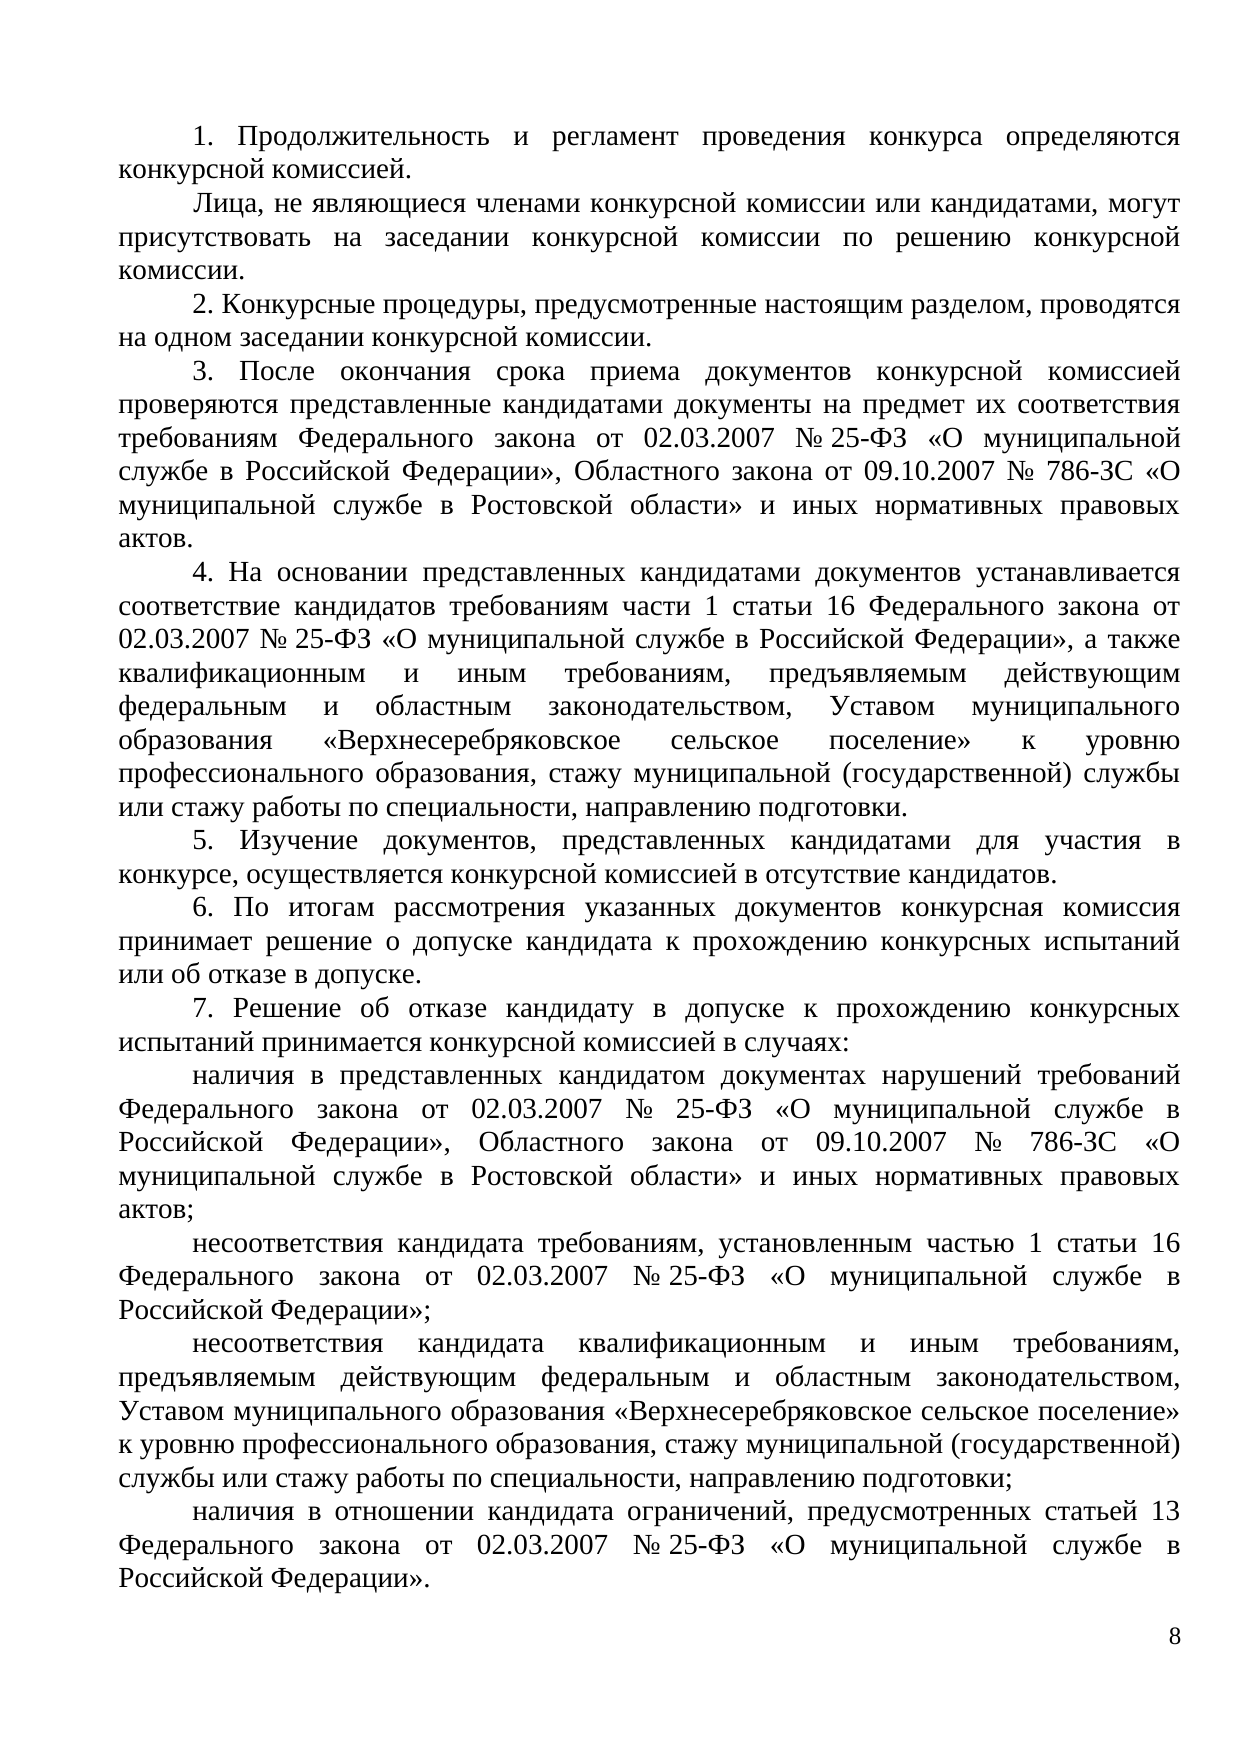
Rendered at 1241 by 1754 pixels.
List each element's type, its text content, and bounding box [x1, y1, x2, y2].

text 5. Изучение документов, представленных кандидатами для участия в конкурсе, осуществляется конкурсной комиссией в отсутствие кандидатов. [118, 822, 1181, 889]
text несоответствия кандидата квалификационным и иным требованиям, предъявляемым действующим федеральным и областным законодательством, Уставом муниципального образования «Верхнесеребряковское сельское поселение» к уровню профессионального образования, стажу муниципальной (государственной) службы или стажу работы по специальности, направлению подготовки; [118, 1326, 1181, 1493]
text 4. На основании представленных кандидатами документов устанавливается соответствие кандидатов требованиям части 1 статьи 16 Федерального закона от 02.03.2007 № 25-ФЗ «О муниципальной службе в Российской Федерации», а также квалификационным и иным требованиям, предъявляемым действующим федеральным и областным законодательством, Уставом муниципального образования «Верхнесеребряковское сельское поселение» к уровню профессионального образования, стажу муниципальной (государственной) службы или стажу работы по специальности, направлению подготовки. [118, 554, 1181, 822]
text наличия в представленных кандидатом документах нарушений требований Федерального закона от 02.03.2007 № 25-ФЗ «О муниципальной службе в Российской Федерации», Областного закона от 09.10.2007 № 786-ЗС «О муниципальной службе в Ростовской области» и иных нормативных правовых актов; [118, 1057, 1181, 1225]
text 6. По итогам рассмотрения указанных документов конкурсная комиссия принимает решение о допуске кандидата к прохождению конкурсных испытаний или об отказе в допуске. [118, 889, 1181, 990]
text наличия в отношении кандидата ограничений, предусмотренных статьей 13 Федерального закона от 02.03.2007 № 25-ФЗ «О муниципальной службе в Российской Федерации». [118, 1493, 1181, 1594]
text 2. Конкурсные процедуры, предусмотренные настоящим разделом, проводятся на одном заседании конкурсной комиссии. [118, 286, 1181, 353]
text 7. Решение об отказе кандидату в допуске к прохождению конкурсных испытаний принимается конкурсной комиссией в случаях: [118, 990, 1181, 1057]
text 1. Продолжительность и регламент проведения конкурса определяются конкурсной комиссией. [118, 118, 1181, 185]
text 3. После окончания срока приема документов конкурсной комиссией проверяются представленные кандидатами документы на предмет их соответствия требованиям Федерального закона от 02.03.2007 № 25-ФЗ «О муниципальной службе в Российской Федерации», Областного закона от 09.10.2007 № 786-ЗС «О муниципальной службе в Ростовской области» и иных нормативных правовых актов. [118, 353, 1181, 554]
text несоответствия кандидата требованиям, установленным частью 1 статьи 16 Федерального закона от 02.03.2007 № 25-ФЗ «О муниципальной службе в Российской Федерации»; [118, 1225, 1181, 1326]
text Лица, не являющиеся членами конкурсной комиссии или кандидатами, могут присутствовать на заседании конкурсной комиссии по решению конкурсной комиссии. [118, 185, 1181, 286]
